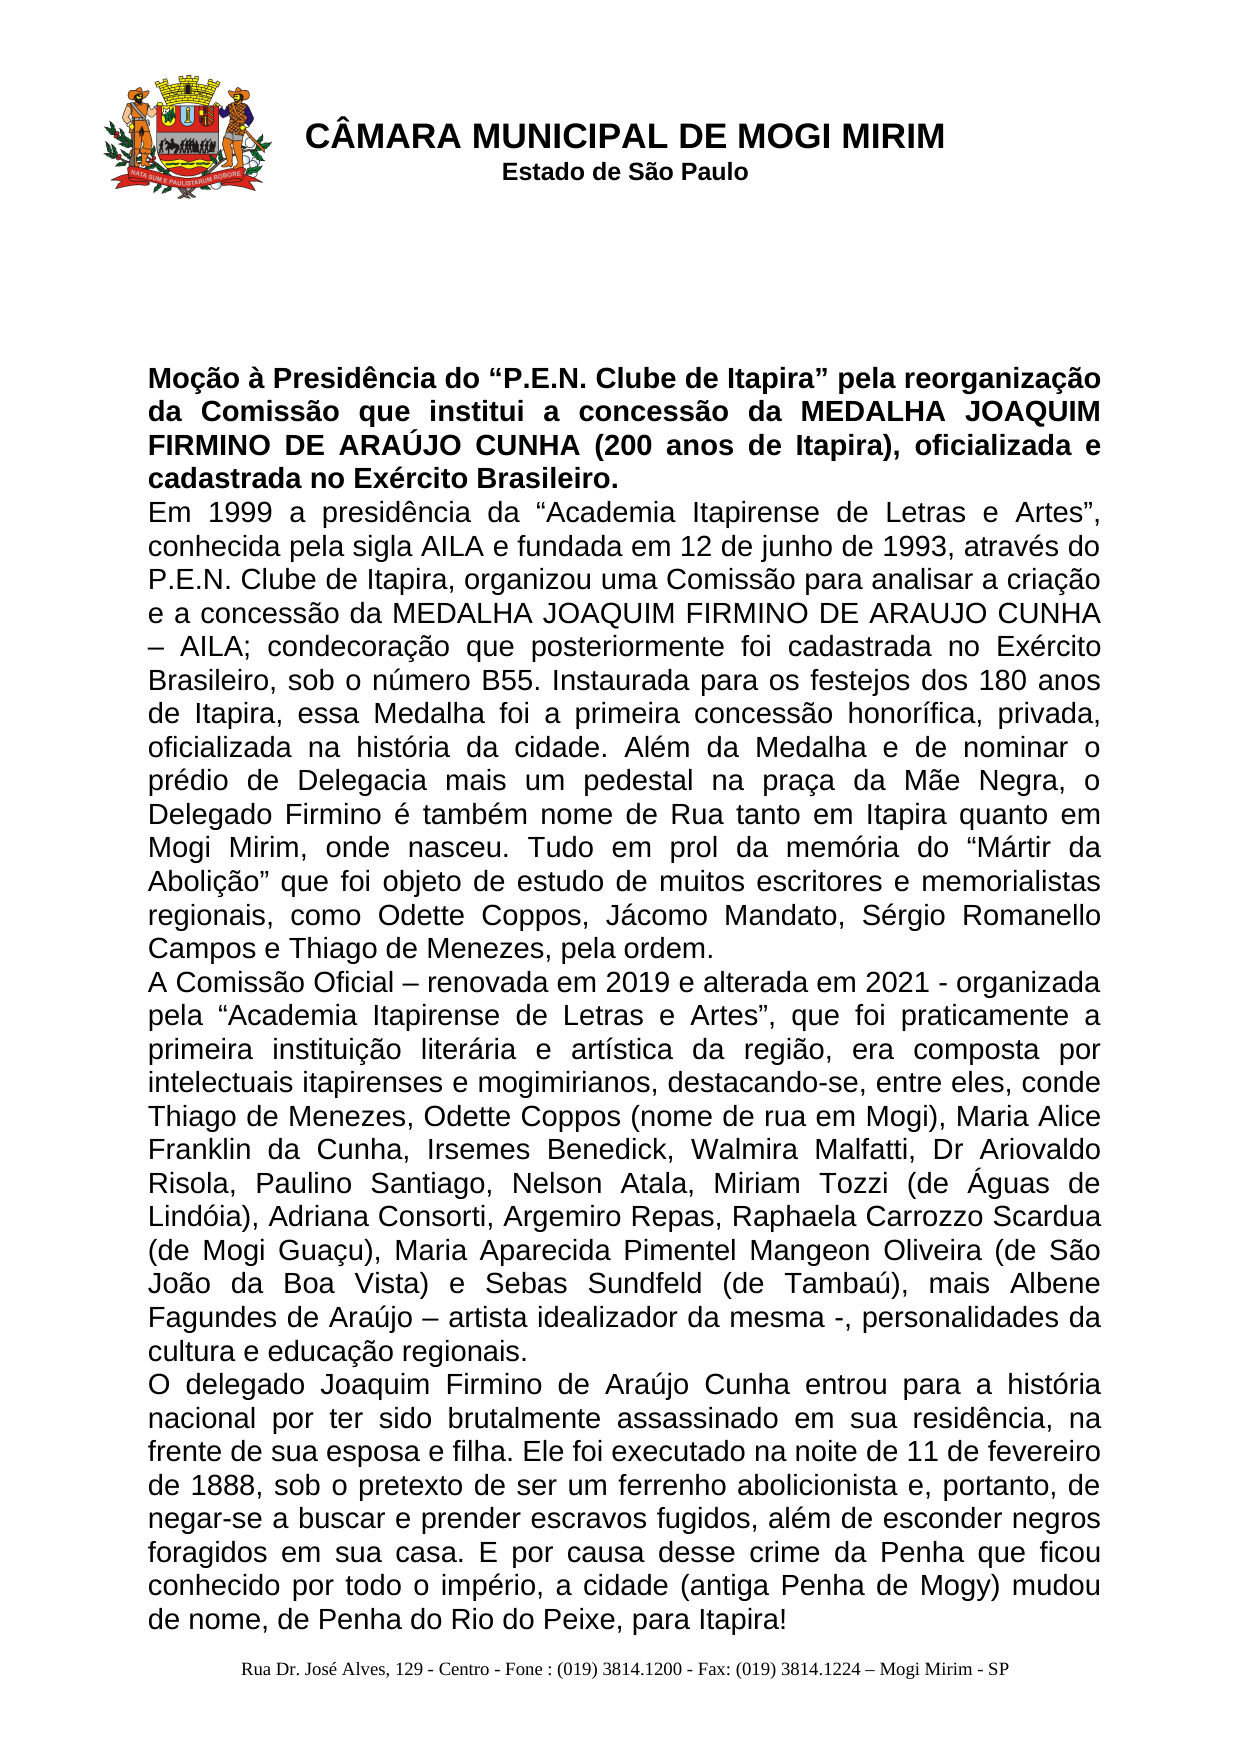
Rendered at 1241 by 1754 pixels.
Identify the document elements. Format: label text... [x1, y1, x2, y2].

text A Comissão Oficial – renovada em 2019 e alterada em 2021 - organizada pela “Academia Itapirense de Letras e Artes”, que foi praticamente a primeira instituição literária e artística da região, era composta por intelectuais itapirenses e mogimirianos, destacando-se, entre eles, conde Thiago de Menezes, Odette Coppos (nome de rua em Mogi), Maria Alice Franklin da Cunha, Irsemes Benedick, Walmira Malfatti, Dr Ariovaldo Risola, Paulino Santiago, Nelson Atala, Miriam Tozzi (de Águas de Lindóia), Adriana Consorti, Argemiro Repas, Raphaela Carrozzo Scardua (de Mogi Guaçu), Maria Aparecida Pimentel Mangeon Oliveira (de São João da Boa Vista) e Sebas Sundfeld (de Tambaú), mais Albene Fagundes de Araújo – artista idealizador da mesma -, personalidades da cultura e educação regionais. [148, 964, 1103, 1367]
text O delegado Joaquim Firmino de Araújo Cunha entrou para a história nacional por ter sido brutalmente assassinado em sua residência, na frente de sua esposa e filha. Ele foi executado na noite de 11 de fevereiro de 1888, sob o pretexto de ser um ferrenho abolicionista e, portanto, de negar-se a buscar e prender escravos fugidos, além de esconder negros foragidos em sua casa. E por causa desse crime da Penha que ficou conhecido por todo o império, a cidade (antiga Penha de Mogy) mudou de nome, de Penha do Rio do Peixe, para Itapira! [148, 1367, 1103, 1635]
text Moção à Presidência do “P.E.N. Clube de Itapira” pela reorganização da Comissão que institui a concessão da MEDALHA JOAQUIM FIRMINO DE ARAÚJO CUNHA (200 anos de Itapira), oficializada e cadastrada no Exército Brasileiro. [148, 361, 1103, 495]
text Em 1999 a presidência da “Academia Itapirense de Letras e Artes”, conhecida pela sigla AILA e fundada em 12 de junho de 1993, através do P.E.N. Clube de Itapira, organizou uma Comissão para analisar a criação e a concessão da MEDALHA JOAQUIM FIRMINO DE ARAUJO CUNHA – AILA; condecoração que posteriormente foi cadastrada no Exército Brasileiro, sob o número B55. Instaurada para os festejos dos 180 anos de Itapira, essa Medalha foi a primeira concessão honorífica, privada, oficializada na história da cidade. Além da Medalha e de nominar o prédio de Delegacia mais um pedestal na praça da Mãe Negra, o Delegado Firmino é também nome de Rua tanto em Itapira quanto em Mogi Mirim, onde nasceu. Tudo em prol da memória do “Mártir da Abolição” que foi objeto de estudo de muitos escritores e memorialistas regionais, como Odette Coppos, Jácomo Mandato, Sérgio Romanello Campos e Thiago de Menezes, pela ordem. [148, 495, 1103, 964]
picture [102, 75, 273, 199]
